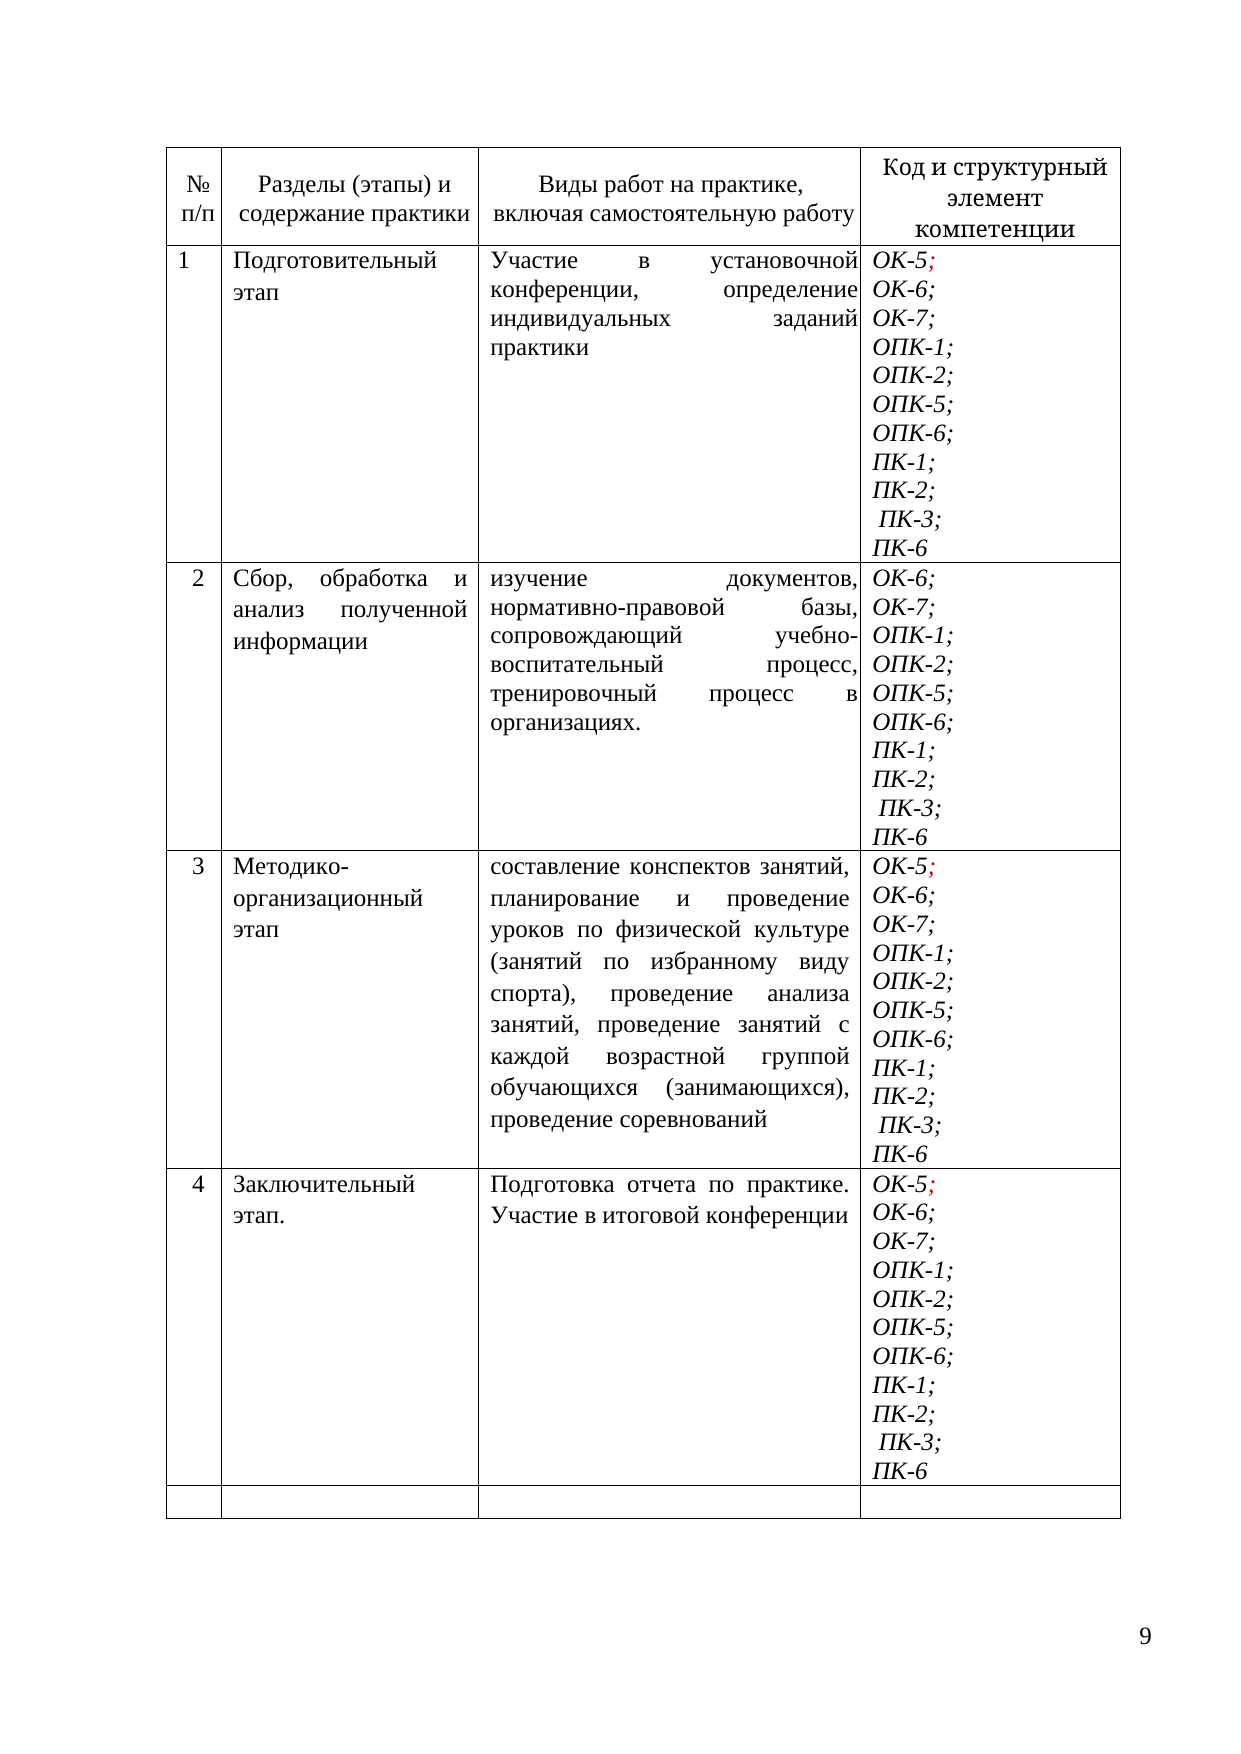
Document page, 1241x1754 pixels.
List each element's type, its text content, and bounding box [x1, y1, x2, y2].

table_cell Заключительный этап. [222, 1169, 478, 1485]
table_cell 1 [167, 246, 221, 562]
table_cell Методико-организационный этап [222, 851, 478, 1168]
table_cell Подготовительный этап [222, 246, 478, 562]
table_cell Сбор, обработка и анализ полученной информации [222, 563, 478, 850]
table_header Разделы (этапы) и содержание практики [222, 148, 478, 244]
table_cell ОК-6; ОК-7; ОПК-1; ОПК-2; ОПК-5; ОПК-6; ПК-1; ПК-2; ПК-3; ПК-6 [861, 563, 1120, 850]
table_cell 2 [167, 563, 221, 850]
table_header № п/п [167, 148, 221, 244]
table_cell составление конспектов занятий, планирование и проведение уроков по физической культуре (занятий по избранному виду спорта), проведение анализа занятий, проведение занятий с каждой возрастной группой обучающихся (занимающихся), проведение соревнований [479, 851, 860, 1168]
table_header Код и структурный элемент компетенции [861, 148, 1120, 244]
table_header Виды работ на практике, включая самостоятельную работу [479, 148, 860, 244]
table_cell 3 [167, 851, 221, 1168]
table_cell изучение документов, нормативно-правовой базы, сопровождающий учебно-воспитательный процесс, тренировочный процесс в организациях. [479, 563, 860, 850]
table_cell ОК-5; ОК-6; ОК-7; ОПК-1; ОПК-2; ОПК-5; ОПК-6; ПК-1; ПК-2; ПК-3; ПК-6 [861, 1169, 1120, 1485]
table_cell [222, 1486, 478, 1518]
table_cell Участие в установочной конференции, определение индивидуальных заданий практики [479, 246, 860, 562]
table_cell 4 [167, 1169, 221, 1485]
table_cell [861, 1486, 1120, 1518]
table_cell [167, 1486, 221, 1518]
table_cell ОК-5; ОК-6; ОК-7; ОПК-1; ОПК-2; ОПК-5; ОПК-6; ПК-1; ПК-2; ПК-3; ПК-6 [861, 246, 1120, 562]
table_cell Подготовка отчета по практике. Участие в итоговой конференции [479, 1169, 860, 1485]
table_cell ОК-5; ОК-6; ОК-7; ОПК-1; ОПК-2; ОПК-5; ОПК-6; ПК-1; ПК-2; ПК-3; ПК-6 [861, 851, 1120, 1168]
table_cell [479, 1486, 860, 1518]
